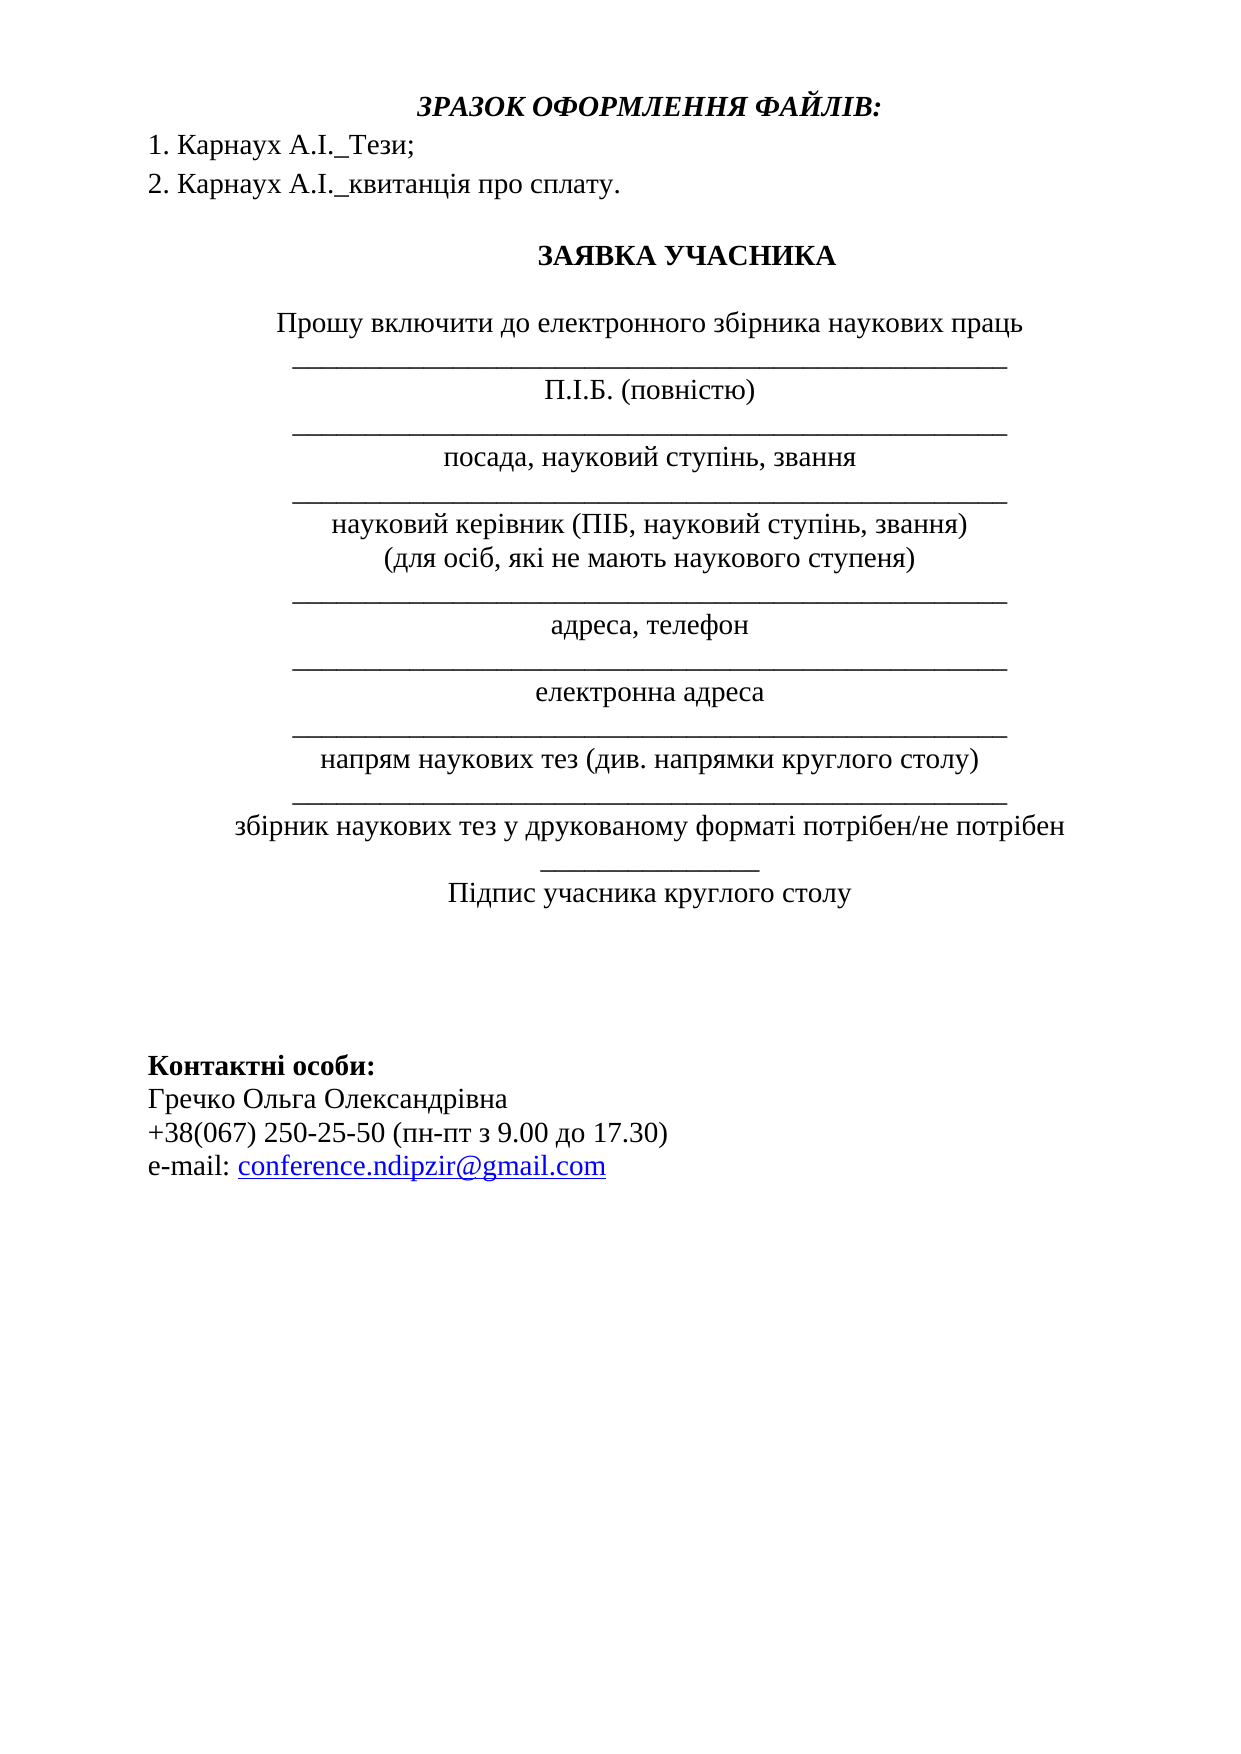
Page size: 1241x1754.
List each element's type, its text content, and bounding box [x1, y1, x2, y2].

text Прошу включити до електронного збірника наукових праць [148, 305, 1152, 338]
text 1. Карнаух А.І._Тези; [148, 127, 1152, 161]
text посада, науковий ступінь, звання [148, 439, 1152, 473]
text e-mail: conference.ndipzir@gmail.com [148, 1148, 1152, 1182]
text (для осіб, які не мають наукового ступеня) [148, 540, 1152, 573]
text збірник наукових тез у друкованому форматі потрібен/не потрібен [148, 808, 1152, 842]
text П.І.Б. (повністю) [148, 372, 1152, 406]
text електронна адреса [148, 674, 1152, 707]
text Контактні особи: [148, 1048, 1152, 1081]
text _________________________________________________ [148, 338, 1152, 372]
text _________________________________________________ [148, 640, 1152, 674]
text _________________________________________________ [148, 406, 1152, 439]
text Гречко Ольга Олександрівна [148, 1081, 1152, 1115]
text +38(067) 250-25-50 (пн-пт з 9.00 до 17.30) [148, 1115, 1152, 1148]
text _________________________________________________ [148, 707, 1152, 741]
text ЗАЯВКА УЧАСНИКА [148, 238, 1152, 271]
text 2. Карнаух А.І._квитанція про сплату. [148, 166, 1152, 199]
text _______________ [148, 842, 1152, 875]
text адреса, телефон [148, 607, 1152, 640]
text _________________________________________________ [148, 473, 1152, 506]
text науковий керівник (ПІБ, науковий ступінь, звання) [148, 506, 1152, 540]
text _________________________________________________ [148, 774, 1152, 808]
text Підпис учасника круглого столу [148, 875, 1152, 909]
text ЗРАЗОК ОФОРМЛЕННЯ ФАЙЛІВ: [148, 89, 1152, 122]
text _________________________________________________ [148, 573, 1152, 607]
text напрям наукових тез (див. напрямки круглого столу) [148, 741, 1152, 774]
